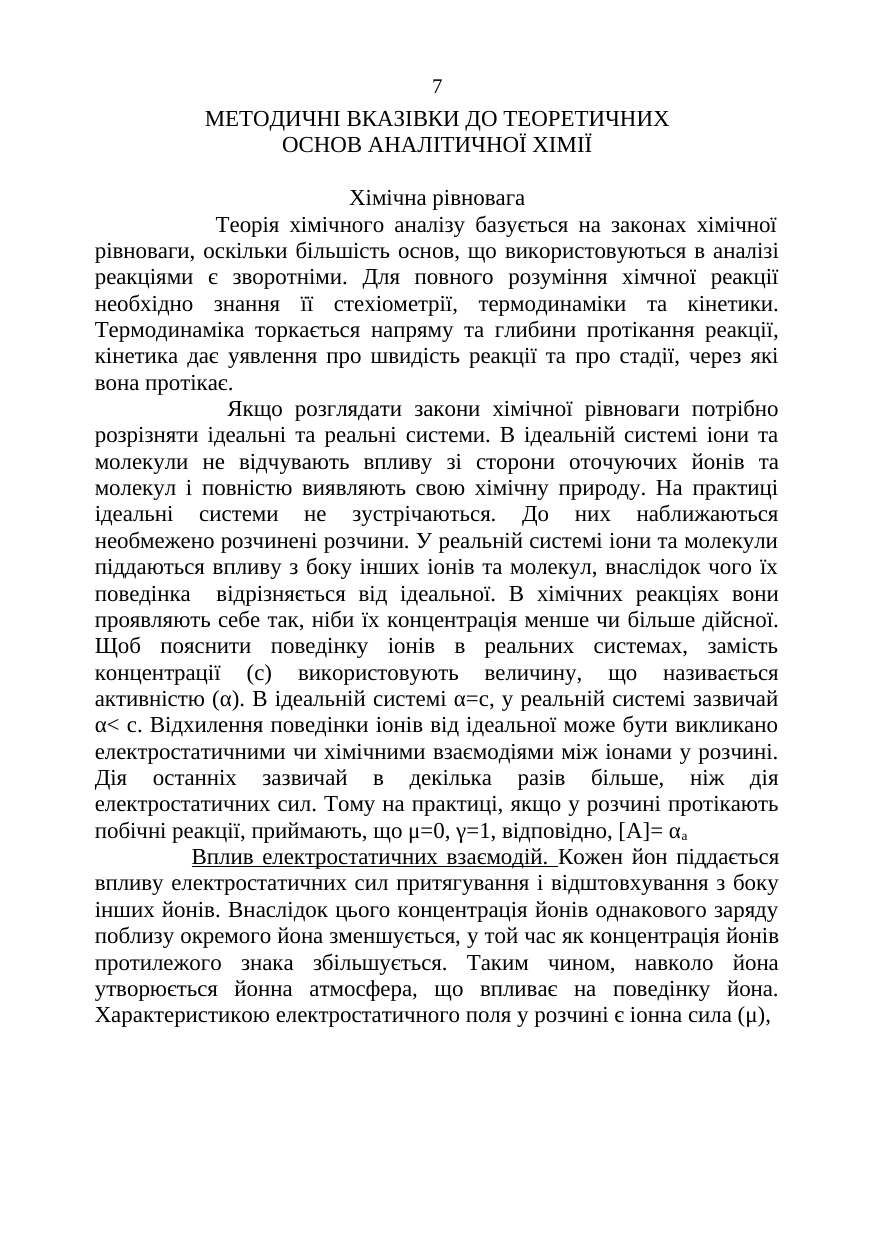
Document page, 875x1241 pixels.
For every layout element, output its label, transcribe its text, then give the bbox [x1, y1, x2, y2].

text МЕТОДИЧНІ ВКАЗІВКИ ДО ТЕОРЕТИЧНИХ [94, 105, 779, 132]
text Якщо розглядати закони хімічної рівноваги потрібно розрізняти ідеальні та реальні системи. В ідеальній системі іони та молекули не відчувають впливу зі сторони оточуючих йонів та молекул і повністю виявляють свою хімічну природу. На практиці ідеальні системи не зустрічаються. До них наближаються необмежено розчинені розчини. У реальній системі іони та молекули піддаються впливу з боку інших іонів та молекул, внаслідок чого їх поведінка відрізняється від ідеальної. В хімічних реакціях вони проявляють себе так, ніби їх концентрація менше чи більше дійсної. Щоб пояснити поведінку іонів в реальних системах, замість концентрації (с) використовують величину, що називається активністю (α). В ідеальній системі α=с, у реальній системі зазвичай α< с. Відхилення поведінки іонів від ідеальної може бути викликано електростатичними чи хімічними взаємодіями між іонами у розчині. Дія останніх зазвичай в декілька разів більше, ніж дія електростатичних сил. Тому на практиці, якщо у розчині протікають побічні реакції, приймають, що μ=0, γ=1, відповідно, [А]= αа [94, 395, 779, 843]
text ОСНОВ АНАЛІТИЧНОЇ ХІМІЇ [94, 132, 779, 158]
text Теорія хімічного аналізу базується на законах хімічної рівноваги, оскільки більшість основ, що використовуються в аналізі реакціями є зворотніми. Для повного розуміння хімчної реакції необхідно знання її стехіометрії, термодинаміки та кінетики. Термодинаміка торкається напряму та глибини протікання реакції, кінетика дає уявлення про швидість реакції та про стадії, через які вона протікає. [94, 211, 779, 395]
text Хімічна рівновага [94, 184, 779, 211]
text Вплив електростатичних взаємодій. Кожен йон піддається впливу електростатичних сил притягування і відштовхування з боку інших йонів. Внаслідок цього концентрація йонів однакового заряду поблизу окремого йона зменшується, у той час як концентрація йонів протилежого знака збільшується. Таким чином, навколо йона утворюється йонна атмосфера, що впливає на поведінку йона. Характеристикою електростатичного поля у розчині є іонна сила (μ), [94, 843, 779, 1028]
